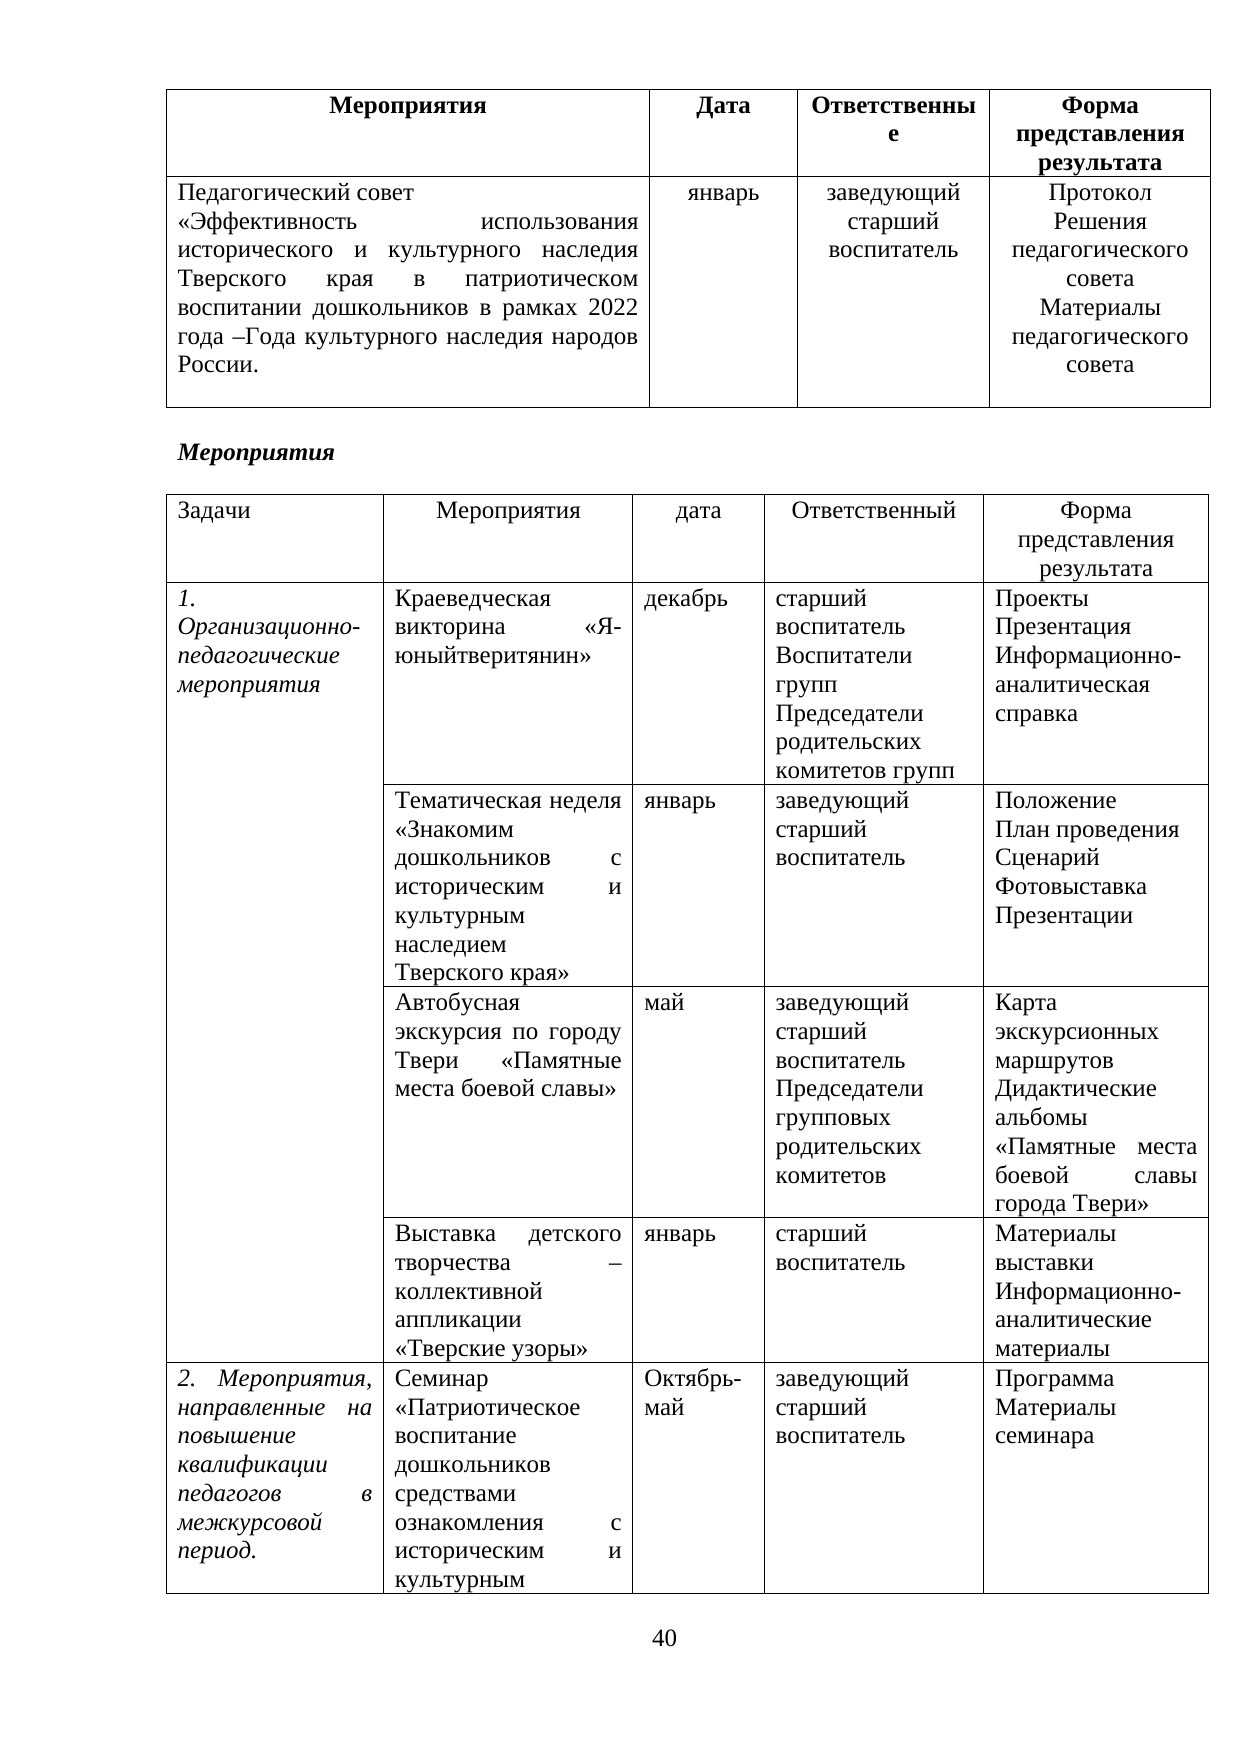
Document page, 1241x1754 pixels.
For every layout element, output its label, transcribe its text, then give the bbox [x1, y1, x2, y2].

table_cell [167, 1363, 383, 1593]
table_cell Выставка детского творчества – коллективной аппликации «Тверские узоры» [384, 1218, 632, 1362]
table_cell Октябрь-май [633, 1363, 764, 1593]
table_header Ответственные [798, 90, 989, 176]
table_cell Протокол Решения педагогического совета Материалы педагогического совета [990, 177, 1210, 407]
table_cell Автобусная экскурсия по городу Твери «Памятные места боевой славы» [384, 987, 632, 1217]
table_cell Тематическая неделя «Знакомим дошкольников с историческим и культурным наследием Тверского края» [384, 785, 632, 986]
table_header Задачи [167, 495, 383, 582]
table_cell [765, 1363, 983, 1593]
table_cell Педагогический совет «Эффективность использования исторического и культурного наследия Тверского края в патриотическом воспитании дошкольников в рамках 2022 года –Года культурного наследия народов России. [167, 177, 649, 407]
table_header Форма представления результата [990, 90, 1210, 176]
table_cell май [633, 987, 764, 1217]
table_header Мероприятия [384, 495, 632, 582]
table_cell старший воспитатель [765, 1218, 983, 1362]
table_cell январь [650, 177, 797, 407]
table_header Ответственный [765, 495, 983, 582]
table_cell Карта экскурсионных маршрутов Дидактические альбомы «Памятные места боевой славы города Твери» [984, 987, 1208, 1217]
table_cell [384, 1363, 632, 1593]
table_cell январь [633, 785, 764, 986]
table_cell Материалы выставки Информационно-аналитические материалы [984, 1218, 1208, 1362]
text Мероприятия [177, 437, 1152, 466]
table_cell Положение План проведения Сценарий Фотовыставка Презентации [984, 785, 1208, 986]
table_header дата [633, 495, 764, 582]
table_cell Краеведческая викторина «Я-юныйтверитянин» [384, 583, 632, 784]
table_cell заведующий старший воспитатель [798, 177, 989, 407]
table_cell январь [633, 1218, 764, 1362]
table_cell 1. Организационно-педагогические мероприятия [167, 583, 383, 1362]
table_header Форма представления результата [984, 495, 1208, 582]
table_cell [984, 1363, 1208, 1593]
table_header Мероприятия [167, 90, 649, 176]
table_header Дата [650, 90, 797, 176]
table_cell декабрь [633, 583, 764, 784]
table_cell Проекты Презентация Информационно-аналитическая справка [984, 583, 1208, 784]
table_cell старший воспитатель Воспитатели групп Председатели родительских комитетов групп [765, 583, 983, 784]
table_cell заведующий старший воспитатель Председатели групповых родительских комитетов [765, 987, 983, 1217]
table_cell заведующий старший воспитатель [765, 785, 983, 986]
